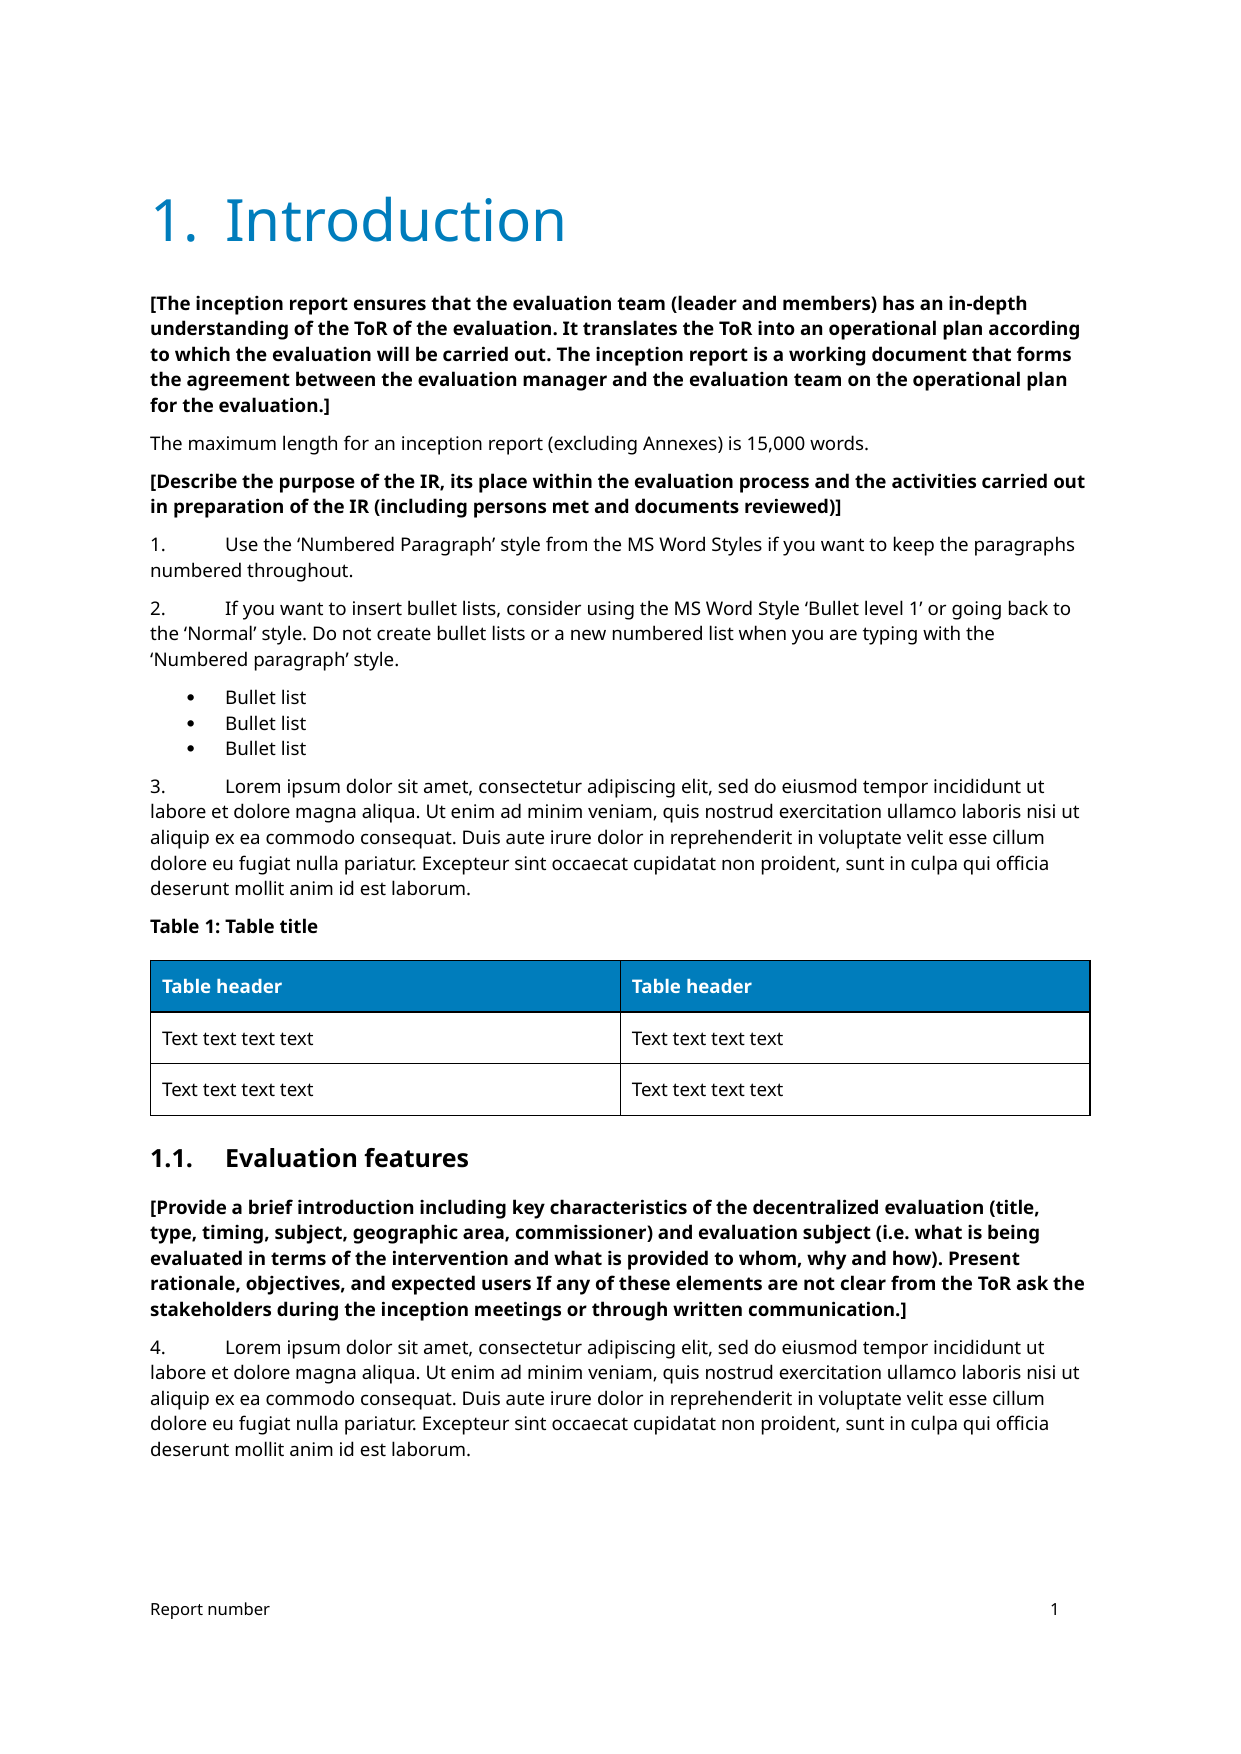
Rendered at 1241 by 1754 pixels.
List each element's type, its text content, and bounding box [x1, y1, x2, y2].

list Bullet list [187, 710, 1090, 735]
table_cell Text text text text [151, 1013, 620, 1063]
subtitle Evaluation features [150, 1141, 1090, 1174]
list Bullet list [187, 735, 1090, 761]
table_cell Text text text text [151, 1064, 620, 1114]
text [Provide a brief introduction including key characteristics of the decentralized evaluation (title, type, timing, subject, geographic area, commissioner) and evaluation subject (i.e. what is being evaluated in terms of the intervention and what is provided to whom, why and how). Present rationale, objectives, and expected users If any of these elements are not clear from the ToR ask the stakeholders during the inception meetings or through written communication.] [150, 1194, 1090, 1322]
text Table 1: Table title [150, 913, 1090, 939]
list Use the ‘Numbered Paragraph’ style from the MS Word Styles if you want to keep the paragraphs numbered throughout. [150, 532, 1090, 583]
subtitle Introduction [150, 179, 1090, 259]
text [Describe the purpose of the IR, its place within the evaluation process and the activities carried out in preparation of the IR (including persons met and documents reviewed)] [150, 468, 1090, 519]
text The maximum length for an inception report (excluding Annexes) is 15,000 words. [150, 430, 1090, 456]
text [The inception report ensures that the evaluation team (leader and members) has an in-depth understanding of the ToR of the evaluation. It translates the ToR into an operational plan according to which the evaluation will be carried out. The inception report is a working document that forms the agreement between the evaluation manager and the evaluation team on the operational plan for the evaluation.] [150, 290, 1090, 418]
table_cell Text text text text [621, 1013, 1089, 1063]
table_header Table header [151, 961, 620, 1011]
table_cell Text text text text [621, 1064, 1089, 1114]
table_header Table header [621, 961, 1089, 1011]
list If you want to insert bullet lists, consider using the MS Word Style ‘Bullet level 1’ or going back to the ‘Normal’ style. Do not create bullet lists or a new numbered list when you are typing with the ‘Numbered paragraph’ style. [150, 595, 1090, 672]
list Bullet list [187, 684, 1090, 710]
